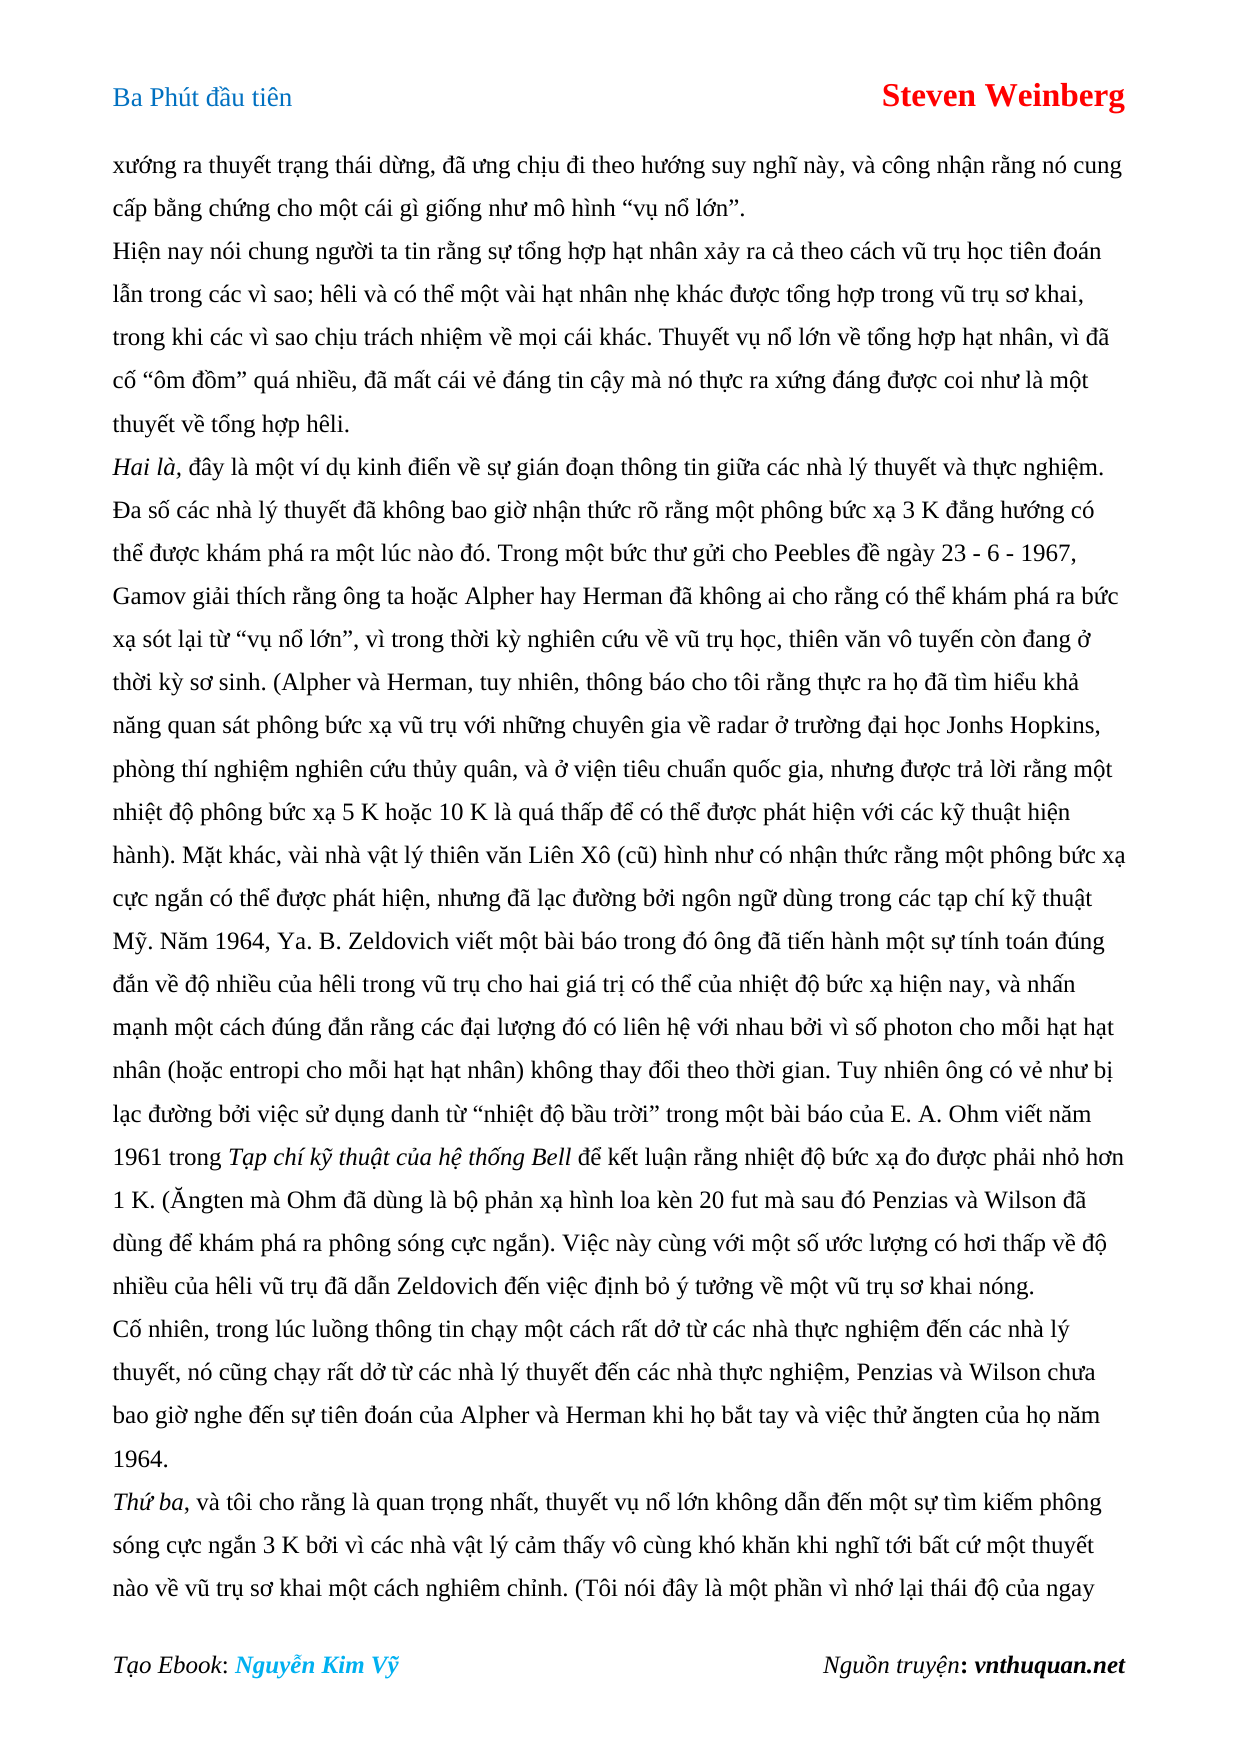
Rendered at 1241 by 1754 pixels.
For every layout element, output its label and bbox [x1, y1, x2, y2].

text [112, 150, 1128, 1602]
